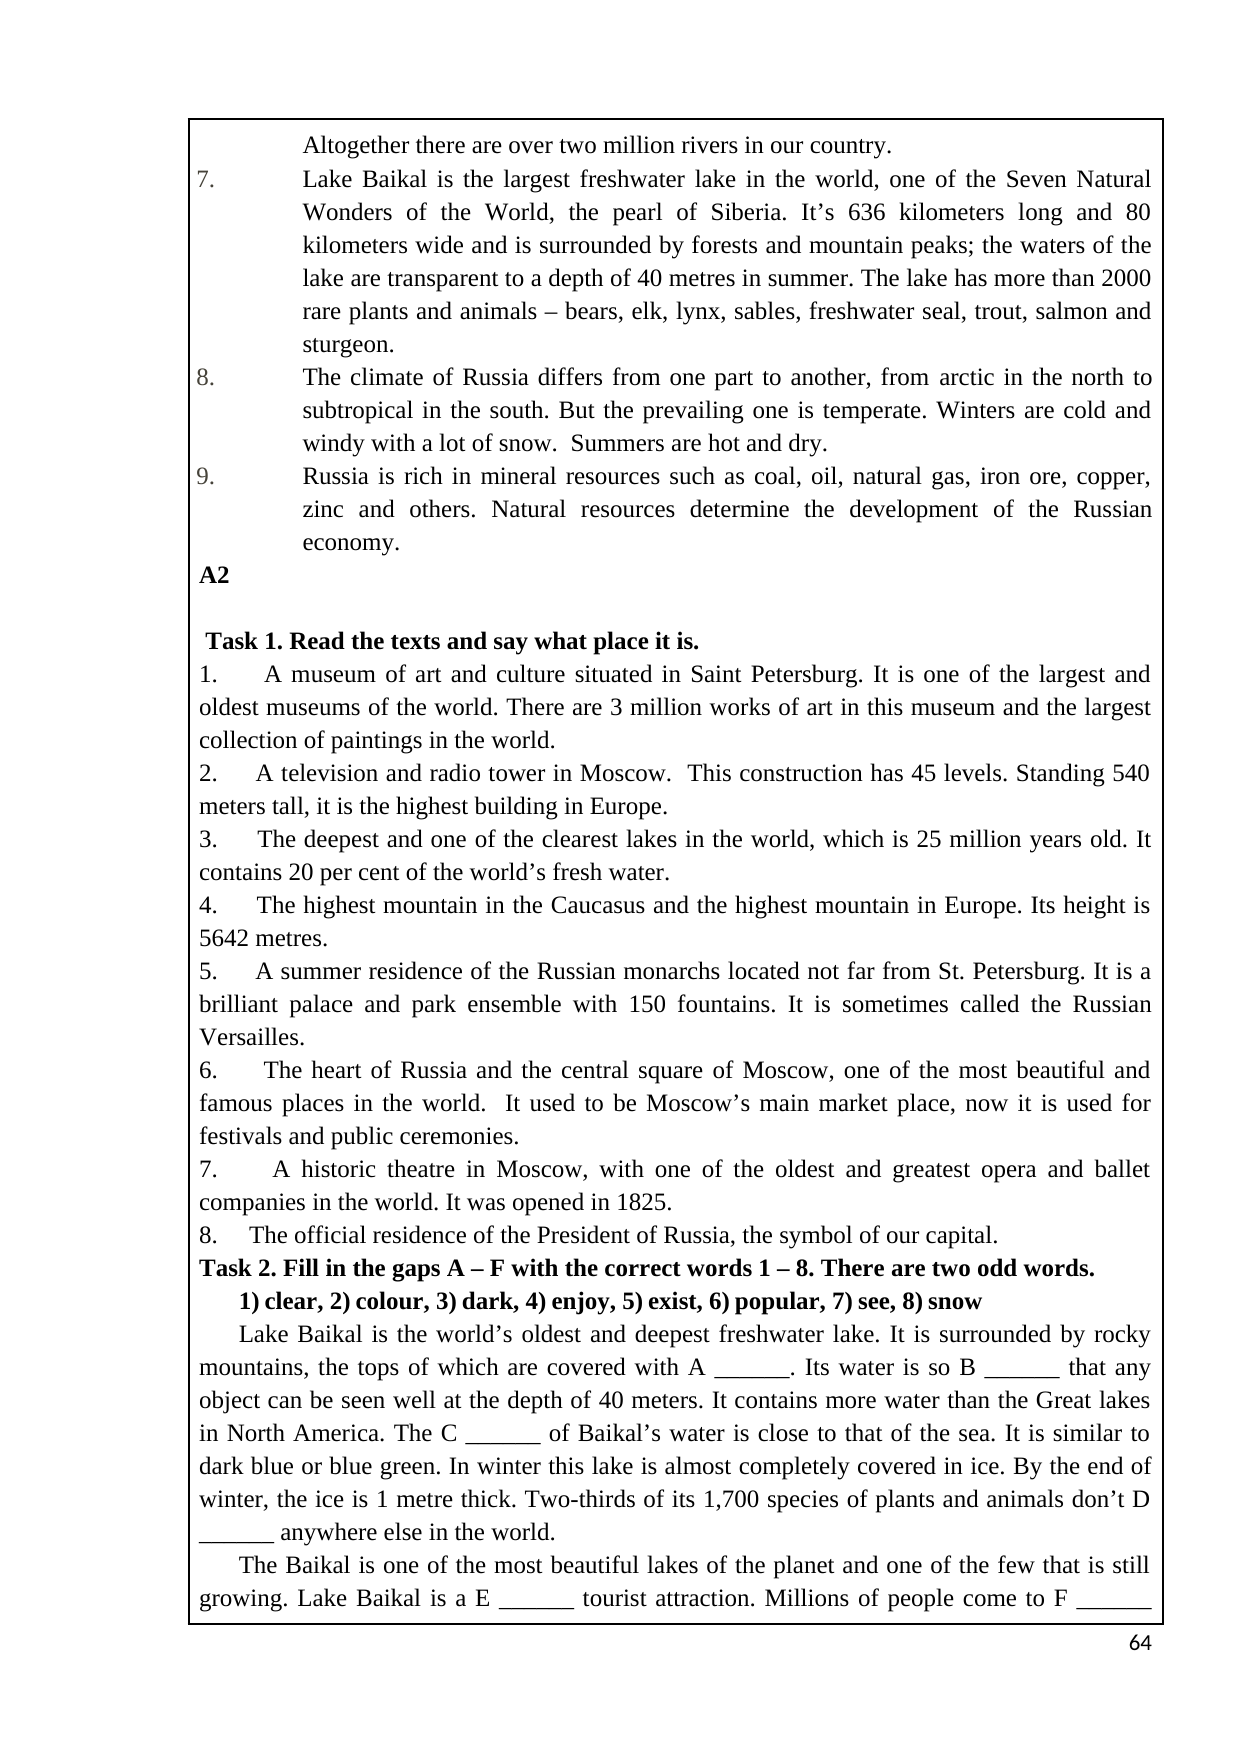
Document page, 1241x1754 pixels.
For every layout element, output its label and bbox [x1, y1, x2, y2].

table_cell [190, 120, 1162, 1623]
